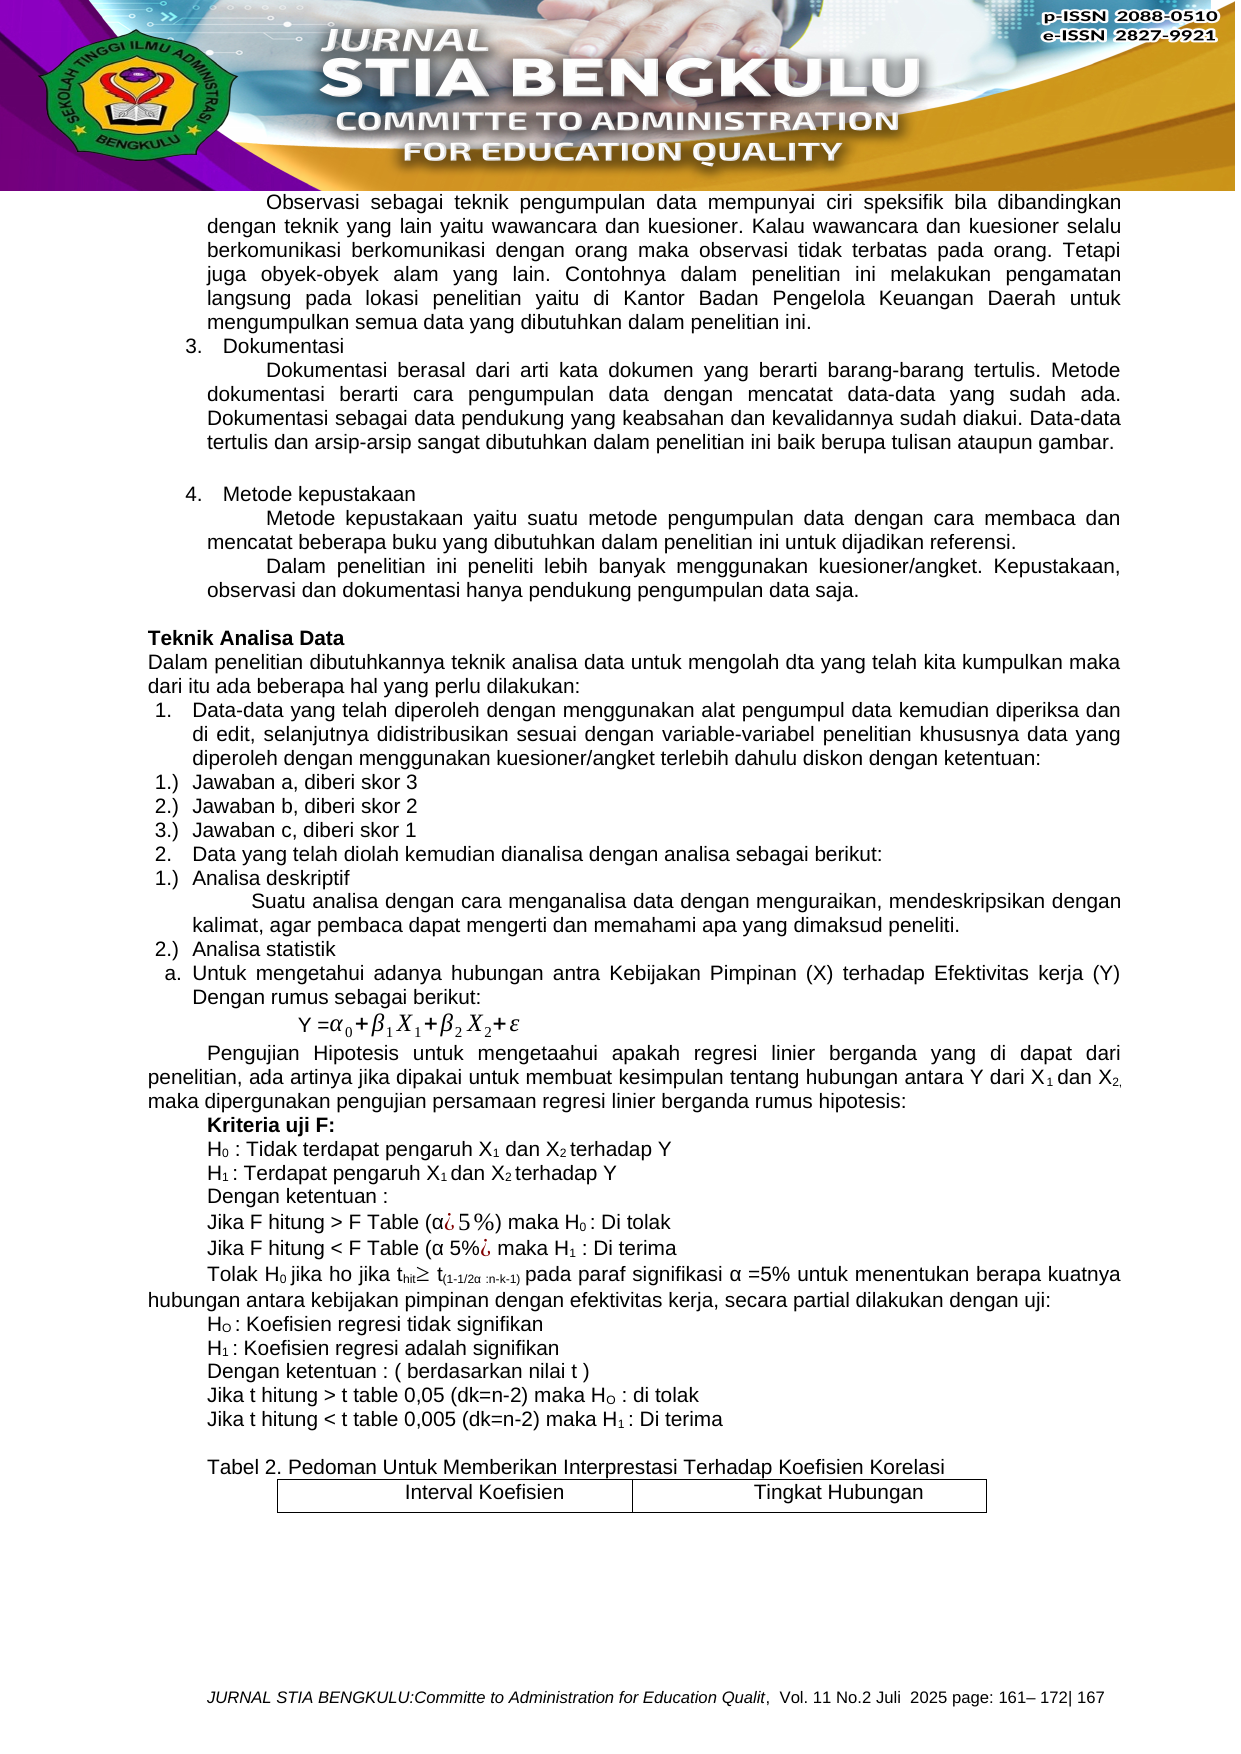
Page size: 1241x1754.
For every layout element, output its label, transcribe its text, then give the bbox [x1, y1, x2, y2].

list Jawaban b, diberi skor 2 [154, 793, 1122, 817]
list Data-data yang telah diperoleh dengan menggunakan alat pengumpul data kemudian diperiksa dan di edit, selanjutnya didistribusikan sesuai dengan variable-variabel penelitian khususnya data yang diperoleh dengan menggunakan kuesioner/angket terlebih dahulu diskon dengan ketentuan: [154, 698, 1122, 769]
table_header Tingkat Hubungan [633, 1480, 986, 1512]
list Jika F hitung < F Table (α 5% maka H1 : Di terima [148, 1236, 1122, 1260]
list Dokumentasi berasal dari arti kata dokumen yang berarti barang-barang tertulis. Metode dokumentasi berarti cara pengumpulan data dengan mencatat data-data yang sudah ada. Dokumentasi sebagai data pendukung yang keabsahan dan kevalidannya sudah diakui. Data-data tertulis dan arsip-arsip sangat dibutuhkan dalam penelitian ini baik berupa tulisan ataupun gambar. [207, 358, 1122, 454]
list Metode kepustakaan yaitu suatu metode pengumpulan data dengan cara membaca dan mencatat beberapa buku yang dibutuhkan dalam penelitian ini untuk dijadikan referensi. [207, 506, 1122, 554]
list Jika t hitung > t table 0,05 (dk=n-2) maka HO : di tolak [148, 1383, 1122, 1407]
list Metode kepustakaan [185, 482, 1122, 506]
text Tabel 2. Pedoman Untuk Memberikan Interprestasi Terhadap Koefisien Korelasi [148, 1455, 1122, 1479]
list Tolak H0 jika ho jika thit t(1-1/2α :n-k-1) pada paraf signifikasi α =5% untuk menentukan berapa kuatnya hubungan antara kebijakan pimpinan dengan efektivitas kerja, secara partial dilakukan dengan uji: [148, 1260, 1122, 1311]
list Jika t hitung < t table 0,005 (dk=n-2) maka H1 : Di terima [148, 1407, 1122, 1431]
list Suatu analisa dengan cara menganalisa data dengan menguraikan, mendeskripsikan dengan kalimat, agar pembaca dapat mengerti dan memahami apa yang dimaksud peneliti. [192, 889, 1122, 937]
list Observasi sebagai teknik pengumpulan data mempunyai ciri speksifik bila dibandingkan dengan teknik yang lain yaitu wawancara dan kuesioner. Kalau wawancara dan kuesioner selalu berkomunikasi berkomunikasi dengan orang maka observasi tidak terbatas pada orang. Tetapi juga obyek-obyek alam yang lain. Contohnya dalam penelitian ini melakukan pengamatan langsung pada lokasi penelitian yaitu di Kantor Badan Pengelola Keuangan Daerah untuk mengumpulkan semua data yang dibutuhkan dalam penelitian ini. [207, 191, 1122, 334]
list Y = [192, 1009, 1122, 1041]
list H1 : Koefisien regresi adalah signifikan [148, 1335, 1122, 1359]
text Dalam penelitian dibutuhkannya teknik analisa data untuk mengolah dta yang telah kita kumpulkan maka dari itu ada beberapa hal yang perlu dilakukan: [148, 650, 1122, 698]
list Dalam penelitian ini peneliti lebih banyak menggunakan kuesioner/angket. Kepustakaan, observasi dan dokumentasi hanya pendukung pengumpulan data saja. [207, 554, 1122, 602]
list Analisa statistik [154, 937, 1122, 961]
list Jawaban c, diberi skor 1 [154, 817, 1122, 841]
list Dokumentasi [185, 334, 1122, 358]
list Analisa deskriptif [154, 865, 1122, 889]
table_header Interval Koefisien [278, 1480, 632, 1512]
list Kriteria uji F: [148, 1112, 1122, 1136]
list Dengan ketentuan : [148, 1184, 1122, 1208]
list HO : Koefisien regresi tidak signifikan [148, 1311, 1122, 1335]
list Data yang telah diolah kemudian dianalisa dengan analisa sebagai berikut: [154, 841, 1122, 865]
list H1 : Terdapat pengaruh X1 dan X2 terhadap Y [148, 1160, 1122, 1184]
list Jawaban a, diberi skor 3 [154, 769, 1122, 793]
list Dengan ketentuan : ( berdasarkan nilai t ) [148, 1359, 1122, 1383]
list Jika F hitung > F Table (α) maka H0 : Di tolak [148, 1208, 1122, 1236]
list H0 : Tidak terdapat pengaruh X1 dan X2 terhadap Y [148, 1136, 1122, 1160]
picture [0, 0, 1235, 191]
list Pengujian Hipotesis untuk mengetaahui apakah regresi linier berganda yang di dapat dari penelitian, ada artinya jika dipakai untuk membuat kesimpulan tentang hubungan antara Y dari X1 dan X2, maka dipergunakan pengujian persamaan regresi linier berganda rumus hipotesis: [148, 1041, 1122, 1112]
list Untuk mengetahui adanya hubungan antra Kebijakan Pimpinan (X) terhadap Efektivitas kerja (Y) Dengan rumus sebagai berikut: [164, 961, 1122, 1009]
text Teknik Analisa Data [148, 626, 1122, 650]
